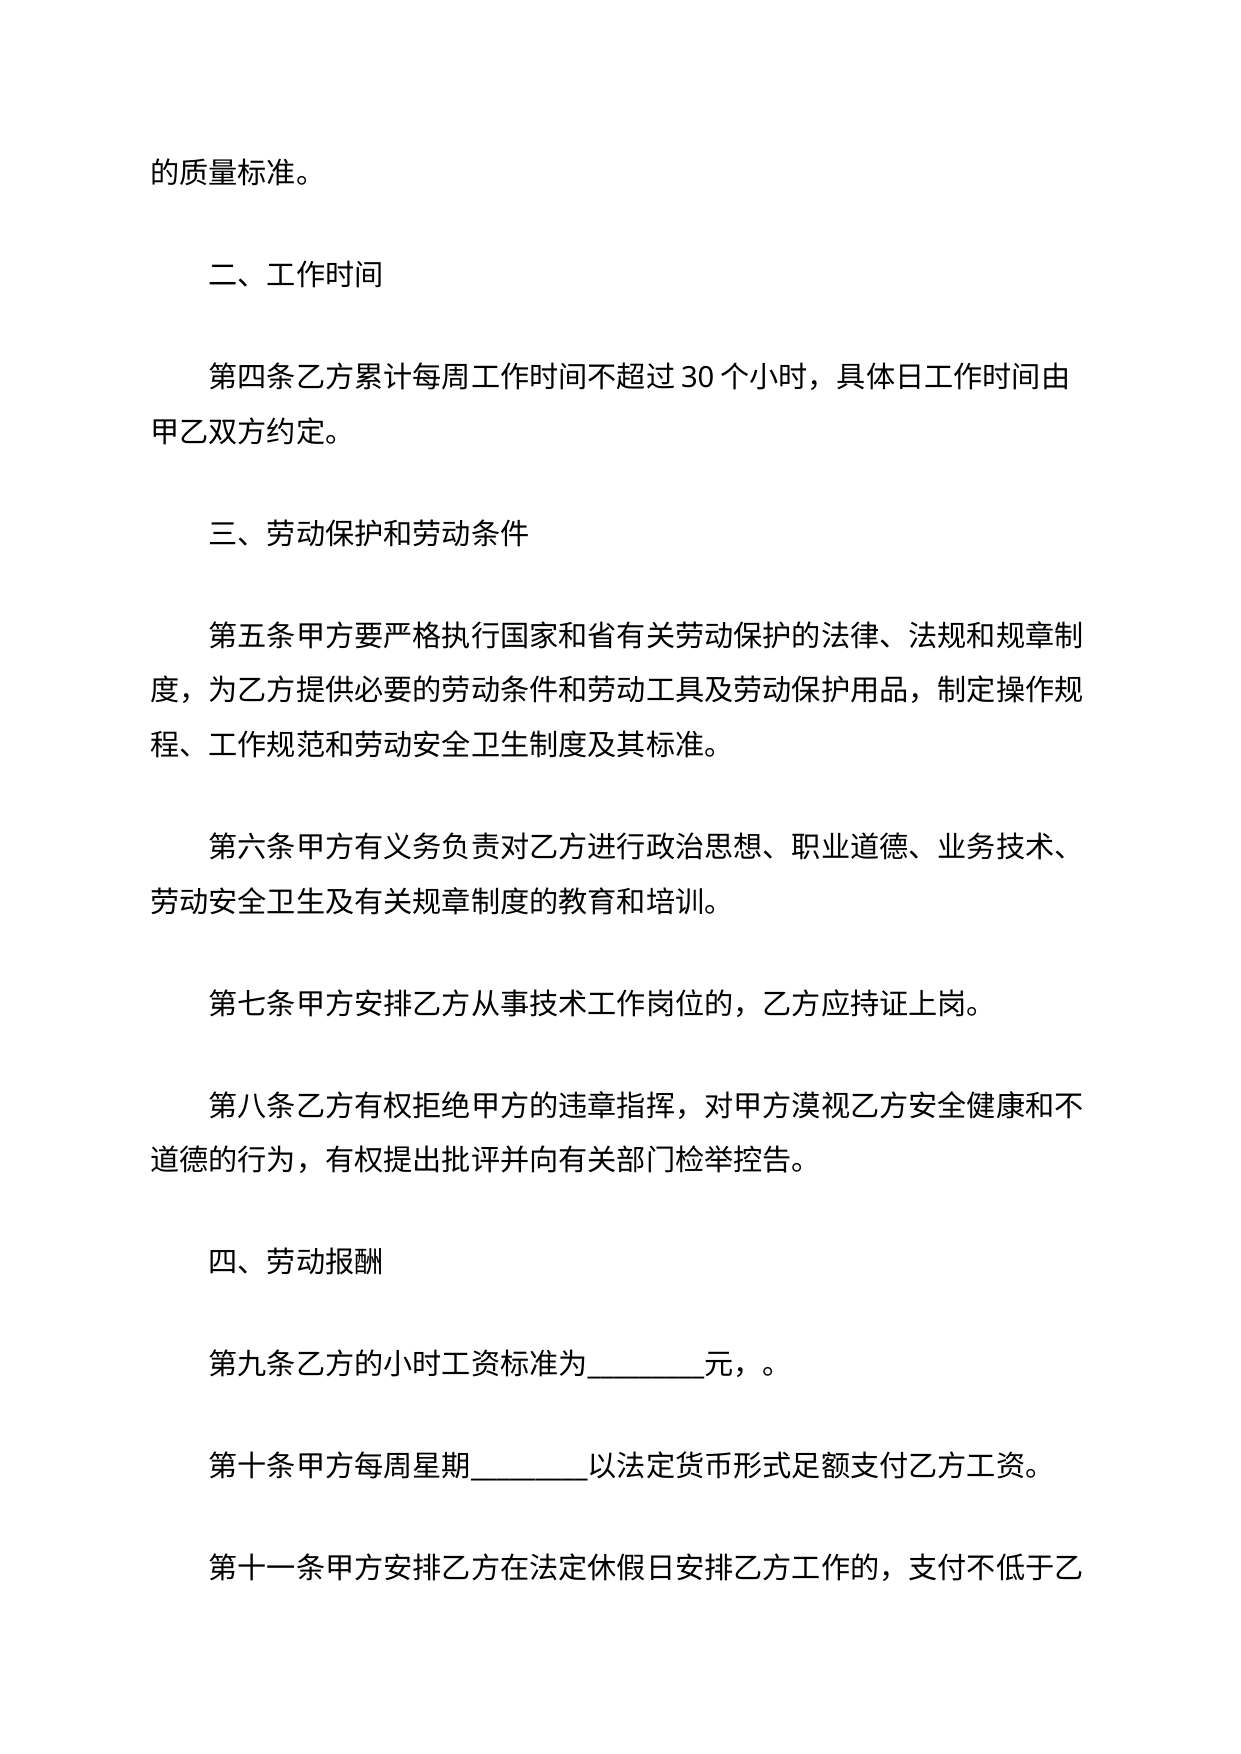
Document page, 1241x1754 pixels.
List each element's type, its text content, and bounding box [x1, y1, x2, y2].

text 第八条乙方有权拒绝甲方的违章指挥，对甲方漠视乙方安全健康和不道德的行为，有权提出批评并向有关部门检举控告。 [150, 1082, 1090, 1179]
text 第十条甲方每周星期_________以法定货币形式足额支付乙方工资。 [150, 1442, 1090, 1485]
text 二、工作时间 [150, 252, 1090, 294]
text 第七条甲方安排乙方从事技术工作岗位的，乙方应持证上岗。 [150, 980, 1090, 1023]
text 三、劳动保护和劳动条件 [150, 510, 1090, 553]
text 第四条乙方累计每周工作时间不超过30个小时，具体日工作时间由甲乙双方约定。 [150, 353, 1090, 451]
text 第六条甲方有义务负责对乙方进行政治思想、职业道德、业务技术、劳动安全卫生及有关规章制度的教育和培训。 [150, 824, 1090, 921]
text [150, 1544, 1090, 1587]
text 四、劳动报酬 [150, 1239, 1090, 1281]
text 第九条乙方的小时工资标准为_________元，。 [150, 1341, 1090, 1383]
text 第五条甲方要严格执行国家和省有关劳动保护的法律、法规和规章制度，为乙方提供必要的劳动条件和劳动工具及劳动保护用品，制定操作规程、工作规范和劳动安全卫生制度及其标准。 [150, 612, 1090, 764]
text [150, 150, 1090, 192]
